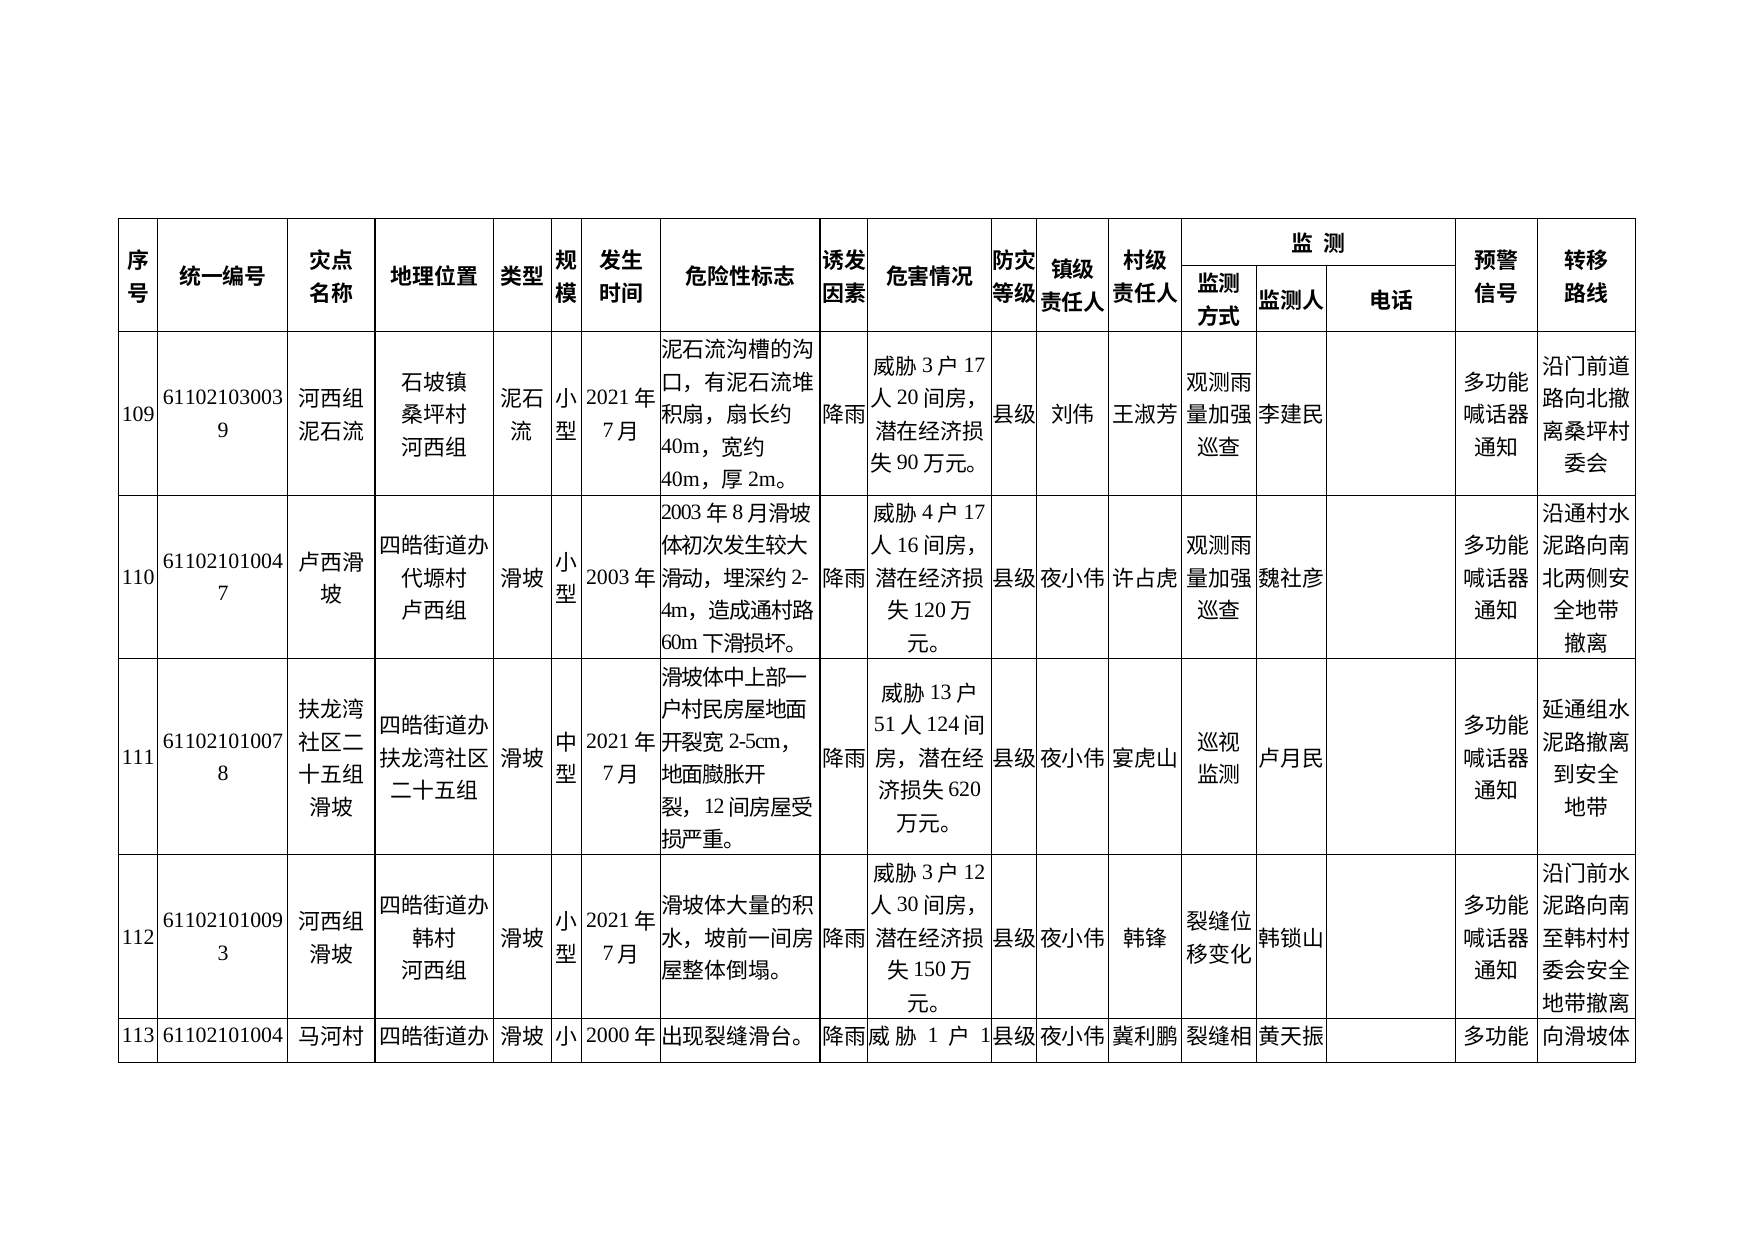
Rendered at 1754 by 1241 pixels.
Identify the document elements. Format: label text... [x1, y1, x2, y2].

table_cell 县级 [992, 855, 1036, 1018]
table_cell 沿门前道路向北撤离桑坪村委会 [1538, 332, 1635, 494]
table_cell 滑坡 [494, 1019, 551, 1062]
table_cell 王淑芳 [1109, 332, 1181, 494]
table_cell 多功能喊话器通知 [1456, 659, 1537, 854]
table_cell 小型 [552, 1019, 581, 1062]
table_cell 四皓街道办代塬村 卢西组 [376, 496, 493, 658]
table_cell 县级 [992, 659, 1036, 854]
table_header 统一编号 [158, 219, 287, 331]
table_header 防灾 等级 [992, 219, 1036, 331]
table_header 地理位置 [376, 219, 493, 331]
table_cell 多功能喊话器通知 [1456, 1019, 1537, 1062]
table_cell 泥石流沟槽的沟口，有泥石流堆积扇，扇长约40m，宽约40m，厚2m。 [661, 332, 819, 494]
table_cell 中型 [552, 659, 581, 854]
table_cell [1327, 496, 1455, 658]
table_header 村级 责任人 [1109, 219, 1181, 331]
table_cell 2003年8月滑坡体初次发生较大滑动，埋深约2-4m，造成通村路60m下滑损坏。 [661, 496, 819, 658]
table_cell 河西组 泥石流 [288, 332, 374, 494]
table_cell [1327, 332, 1455, 494]
table_cell 县级 [992, 1019, 1036, 1062]
table_cell 观测雨量加强巡查 [1182, 332, 1256, 494]
table_cell [1327, 1019, 1455, 1062]
table_cell 小型 [552, 332, 581, 494]
table_cell 109 [119, 332, 157, 494]
table_header 危害情况 [868, 219, 991, 331]
table_header 规模 [552, 219, 581, 331]
table_cell [1327, 855, 1455, 1018]
table_cell 黄天振 [1257, 1019, 1326, 1062]
table_cell 威胁1户1人4间房，潜在经济损失30万元。 [868, 1019, 991, 1062]
table_cell 李建民 [1257, 332, 1326, 494]
table_cell 卢西滑坡 [288, 496, 374, 658]
table_cell 裂缝位移变化 [1182, 855, 1256, 1018]
table_cell 滑坡体大量的积水，坡前一间房屋整体倒塌。 [661, 855, 819, 1018]
table_cell 泥石流 [494, 332, 551, 494]
table_cell 611021030039 [158, 332, 287, 494]
table_cell 电话 [1327, 266, 1455, 331]
table_cell 观测雨量加强巡查 [1182, 496, 1256, 658]
table_cell 112 [119, 855, 157, 1018]
table_cell 611021010047 [158, 496, 287, 658]
table_header 镇级 责任人 [1037, 219, 1108, 331]
table_cell 宴虎山 [1109, 659, 1181, 854]
table_cell 四皓街道办扶龙湾社区二十五组 [376, 659, 493, 854]
table_cell 扶龙湾社区二十五组滑坡 [288, 659, 374, 854]
table_cell 夜小伟 [1037, 659, 1108, 854]
table_header 转移 路线 [1538, 219, 1635, 331]
table_cell 威胁4户17人16间房，潜在经济损失120万元。 [868, 496, 991, 658]
table_cell 县级 [992, 496, 1036, 658]
table_cell 县级 [992, 332, 1036, 494]
table_cell 夜小伟 [1037, 855, 1108, 1018]
table_header 类型 [494, 219, 551, 331]
table_cell 小型 [552, 855, 581, 1018]
table_cell 夜小伟 [1037, 1019, 1108, 1062]
table_cell 113 [119, 1019, 157, 1062]
table_header 预警 信号 [1456, 219, 1537, 331]
table_cell 110 [119, 496, 157, 658]
table_cell 降雨 [821, 496, 867, 658]
table_cell 降雨 [821, 855, 867, 1018]
table_cell 河西组 滑坡 [288, 855, 374, 1018]
table_cell 降雨 [821, 332, 867, 494]
table_cell 2000年 [582, 1019, 660, 1062]
table_cell 出现裂缝滑台。 [661, 1019, 819, 1062]
table_cell 滑坡 [494, 855, 551, 1018]
table_cell 威胁13户51人124间房，潜在经济损失620万元。 [868, 659, 991, 854]
table_cell 冀利鹏 [1109, 1019, 1181, 1062]
table_header 监 测 [1182, 219, 1455, 265]
table_cell 降雨 [821, 659, 867, 854]
table_cell 监测人 [1257, 266, 1326, 331]
table_cell 滑坡 [494, 659, 551, 854]
table_cell 111 [119, 659, 157, 854]
table_cell 韩锋 [1109, 855, 1181, 1018]
table_cell 韩锁山 [1257, 855, 1326, 1018]
table_header 灾点 名称 [288, 219, 374, 331]
table_cell 多功能喊话器通知 [1456, 496, 1537, 658]
table_cell 四皓街道办马河村九组 [376, 1019, 493, 1062]
table_cell 许占虎 [1109, 496, 1181, 658]
table_cell 611021010093 [158, 855, 287, 1018]
table_cell 2021年7月 [582, 659, 660, 854]
table_cell 刘伟 [1037, 332, 1108, 494]
table_cell [1327, 659, 1455, 854]
table_cell 石坡镇 桑坪村 河西组 [376, 332, 493, 494]
table_cell 2021年7月 [582, 855, 660, 1018]
table_cell 魏社彦 [1257, 496, 1326, 658]
table_header 发生 时间 [582, 219, 660, 331]
table_cell 沿门前水泥路向南至韩村村委会安全地带撤离 [1538, 855, 1635, 1018]
table_header 危险性标志 [661, 219, 819, 331]
table_cell 裂缝相对位移观测 [1182, 1019, 1256, 1062]
table_cell 向滑坡体两侧山坡上安全地带撤离 [1538, 1019, 1635, 1062]
table_cell 卢月民 [1257, 659, 1326, 854]
table_cell 2003年 [582, 496, 660, 658]
table_cell 四皓街道办韩村 河西组 [376, 855, 493, 1018]
table_cell 巡视 监测 [1182, 659, 1256, 854]
table_cell 611021010046 [158, 1019, 287, 1062]
table_header 序号 [119, 219, 157, 331]
table_header 诱发 因素 [821, 219, 867, 331]
table_cell 延通组水泥路撤离到安全 地带 [1538, 659, 1635, 854]
table_cell 滑坡体中上部一户村民房屋地面开裂宽2-5cm，地面臌胀开裂，12间房屋受损严重。 [661, 659, 819, 854]
table_cell 监测 方式 [1182, 266, 1256, 331]
table_cell 多功能喊话器通知 [1456, 332, 1537, 494]
table_cell 小型 [552, 496, 581, 658]
table_cell 马河村 九组 滑坡 [288, 1019, 374, 1062]
table_cell 多功能喊话器通知 [1456, 855, 1537, 1018]
table_cell 降雨 [821, 1019, 867, 1062]
table_cell 夜小伟 [1037, 496, 1108, 658]
table_cell 威胁3户17人20间房，潜在经济损失90万元。 [868, 332, 991, 494]
table_cell 威胁3户12人30间房，潜在经济损失150万元。 [868, 855, 991, 1018]
table_cell 滑坡 [494, 496, 551, 658]
table_cell 611021010078 [158, 659, 287, 854]
table_cell 沿通村水泥路向南北两侧安全地带 撤离 [1538, 496, 1635, 658]
table_cell 2021年7月 [582, 332, 660, 494]
